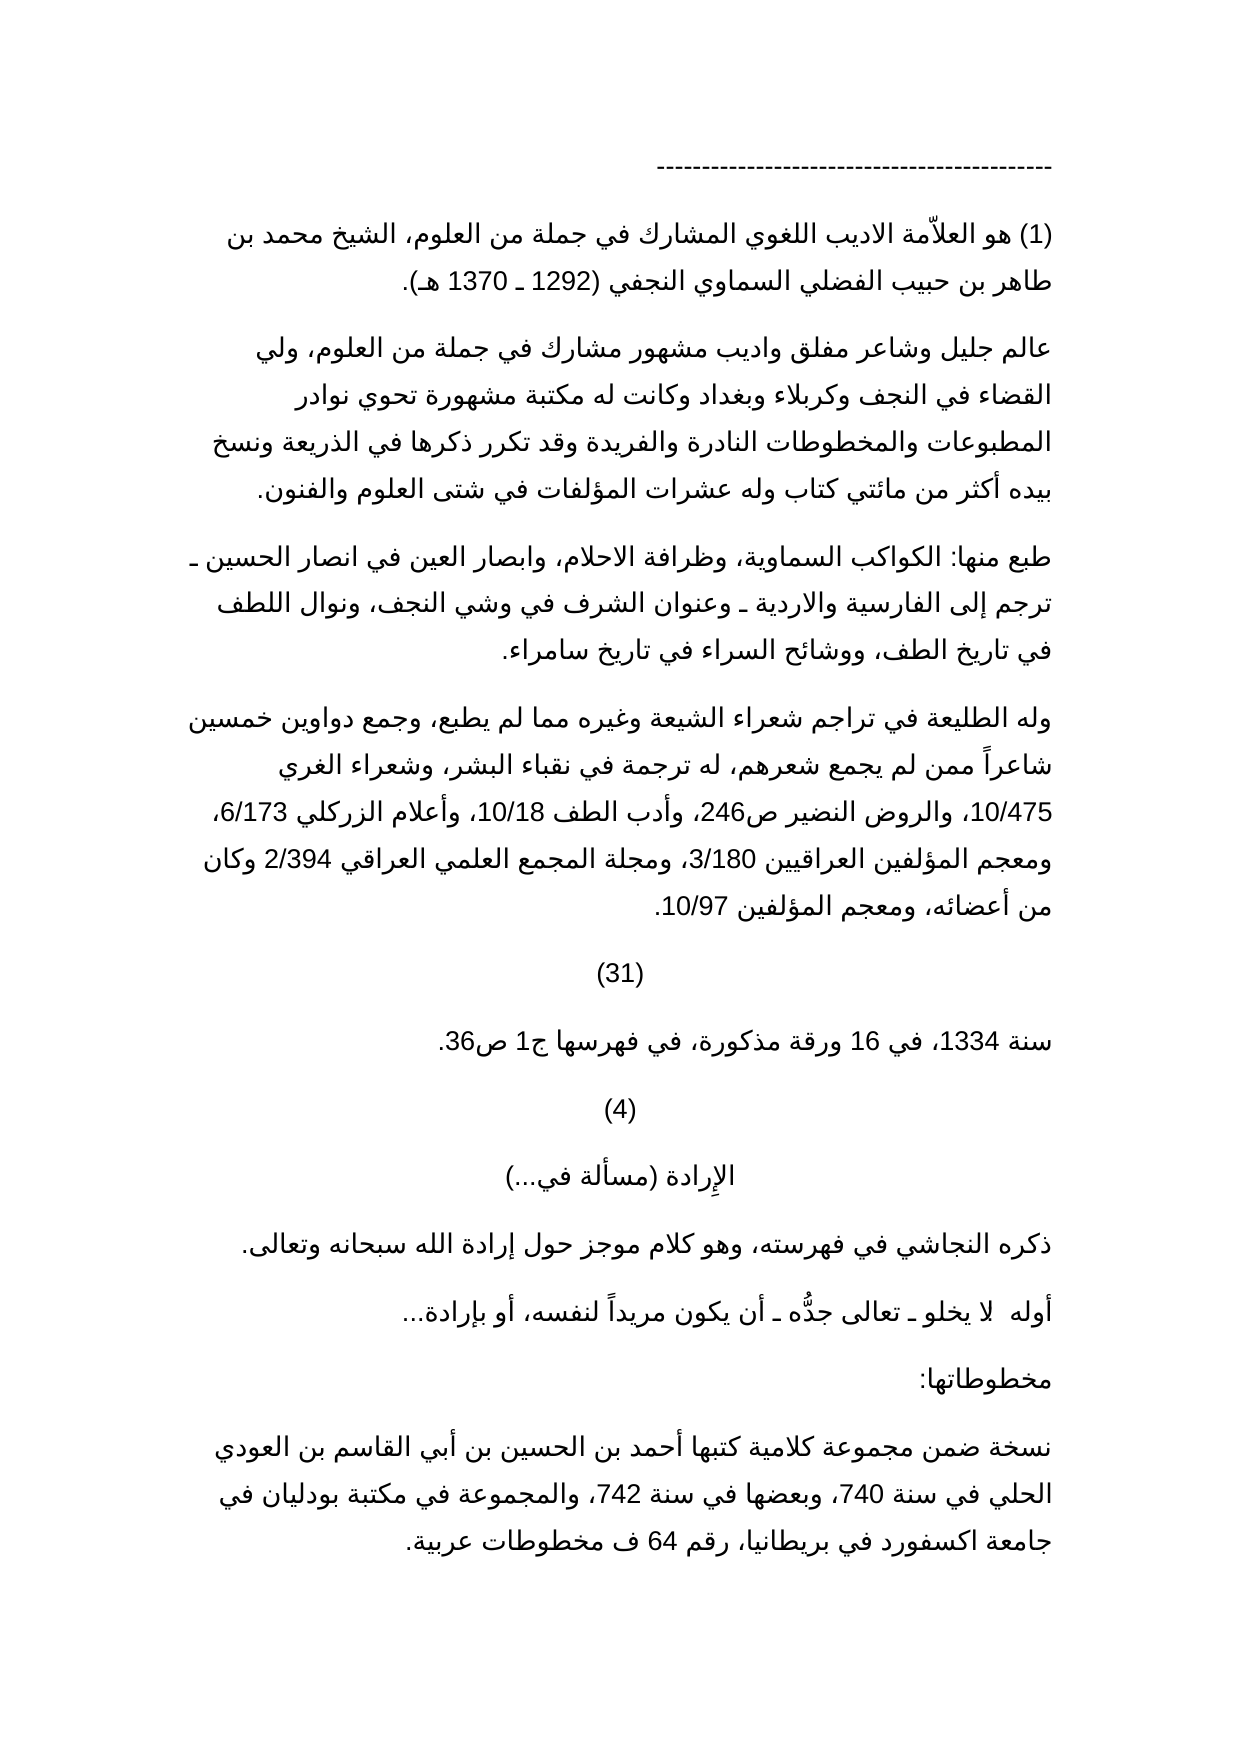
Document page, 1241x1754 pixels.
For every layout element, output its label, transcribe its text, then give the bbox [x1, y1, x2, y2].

text الإِرادة (مسألة في...) [187, 1160, 1053, 1192]
text ذكره النجاشي في فهرسته، وهو كلام موجز حول إرادة الله سبحانه وتعالى. [187, 1228, 1053, 1259]
text عالم جليل وشاعر مفلق واديب مشهور مشارك في جملة من العلوم، ولي القضاء في النجف وكربلاء وبغداد وكانت له مكتبة مشهورة تحوي نوادر المطبوعات والمخطوطات النادرة والفريدة وقد تكرر ذكرها في الذريعة ونسخ بيده أكثر من مائتي كتاب وله عشرات المؤلفات في شتى العلوم والفنون. [187, 332, 1053, 504]
text طبع منها: الكواكب السماوية، وظرافة الاحلام، وابصار العين في انصار الحسين ـ ترجم إلى الفارسية والاردية ـ وعنوان الشرف في وشي النجف، ونوال اللطف في تاريخ الطف، ووشائح السراء في تاريخ سامراء. [187, 541, 1053, 666]
text أوله: لا يخلو ـ تعالى جدُّه ـ أن يكون مريداً لنفسه، أو بإرادة... [187, 1296, 1053, 1327]
text وله الطليعة في تراجم شعراء الشيعة وغيره مما لم يطبع، وجمع دواوين خمسين شاعراً ممن لم يجمع شعرهم، له ترجمة في نقباء البشر، وشعراء الغري 10/475، والروض النضير ص246، وأدب الطف 10/18، وأعلام الزركلي 6/173، ومعجم المؤلفين العراقيين 3/180، ومجلة المجمع العلمي العراقي 2/394 وكان من أعضائه، ومعجم المؤلفين 10/97. [187, 702, 1053, 921]
text مخطوطاتها: [187, 1363, 1053, 1395]
text سنة 1334، في 16 ورقة مذكورة، في فهرسها ج1 ص36. [187, 1025, 1053, 1056]
text نسخة ضمن مجموعة كلامية كتبها أحمد بن الحسين بن أبي القاسم بن العودي الحلي في سنة 740، وبعضها في سنة 742، والمجموعة في مكتبة بودليان في جامعة اكسفورد في بريطانيا، رقم 64 ف مخطوطات عربية. [187, 1431, 1053, 1556]
text -------------------------------------------- [187, 150, 1053, 181]
text (4) [187, 1093, 1053, 1124]
text (31) [187, 957, 1053, 988]
text (1) هو العلاّمة الاديب اللغوي المشارك في جملة من العلوم، الشيخ محمد بن طاهر بن حبيب الفضلي السماوي النجفي (1292 ـ 1370 هـ). [187, 218, 1053, 296]
